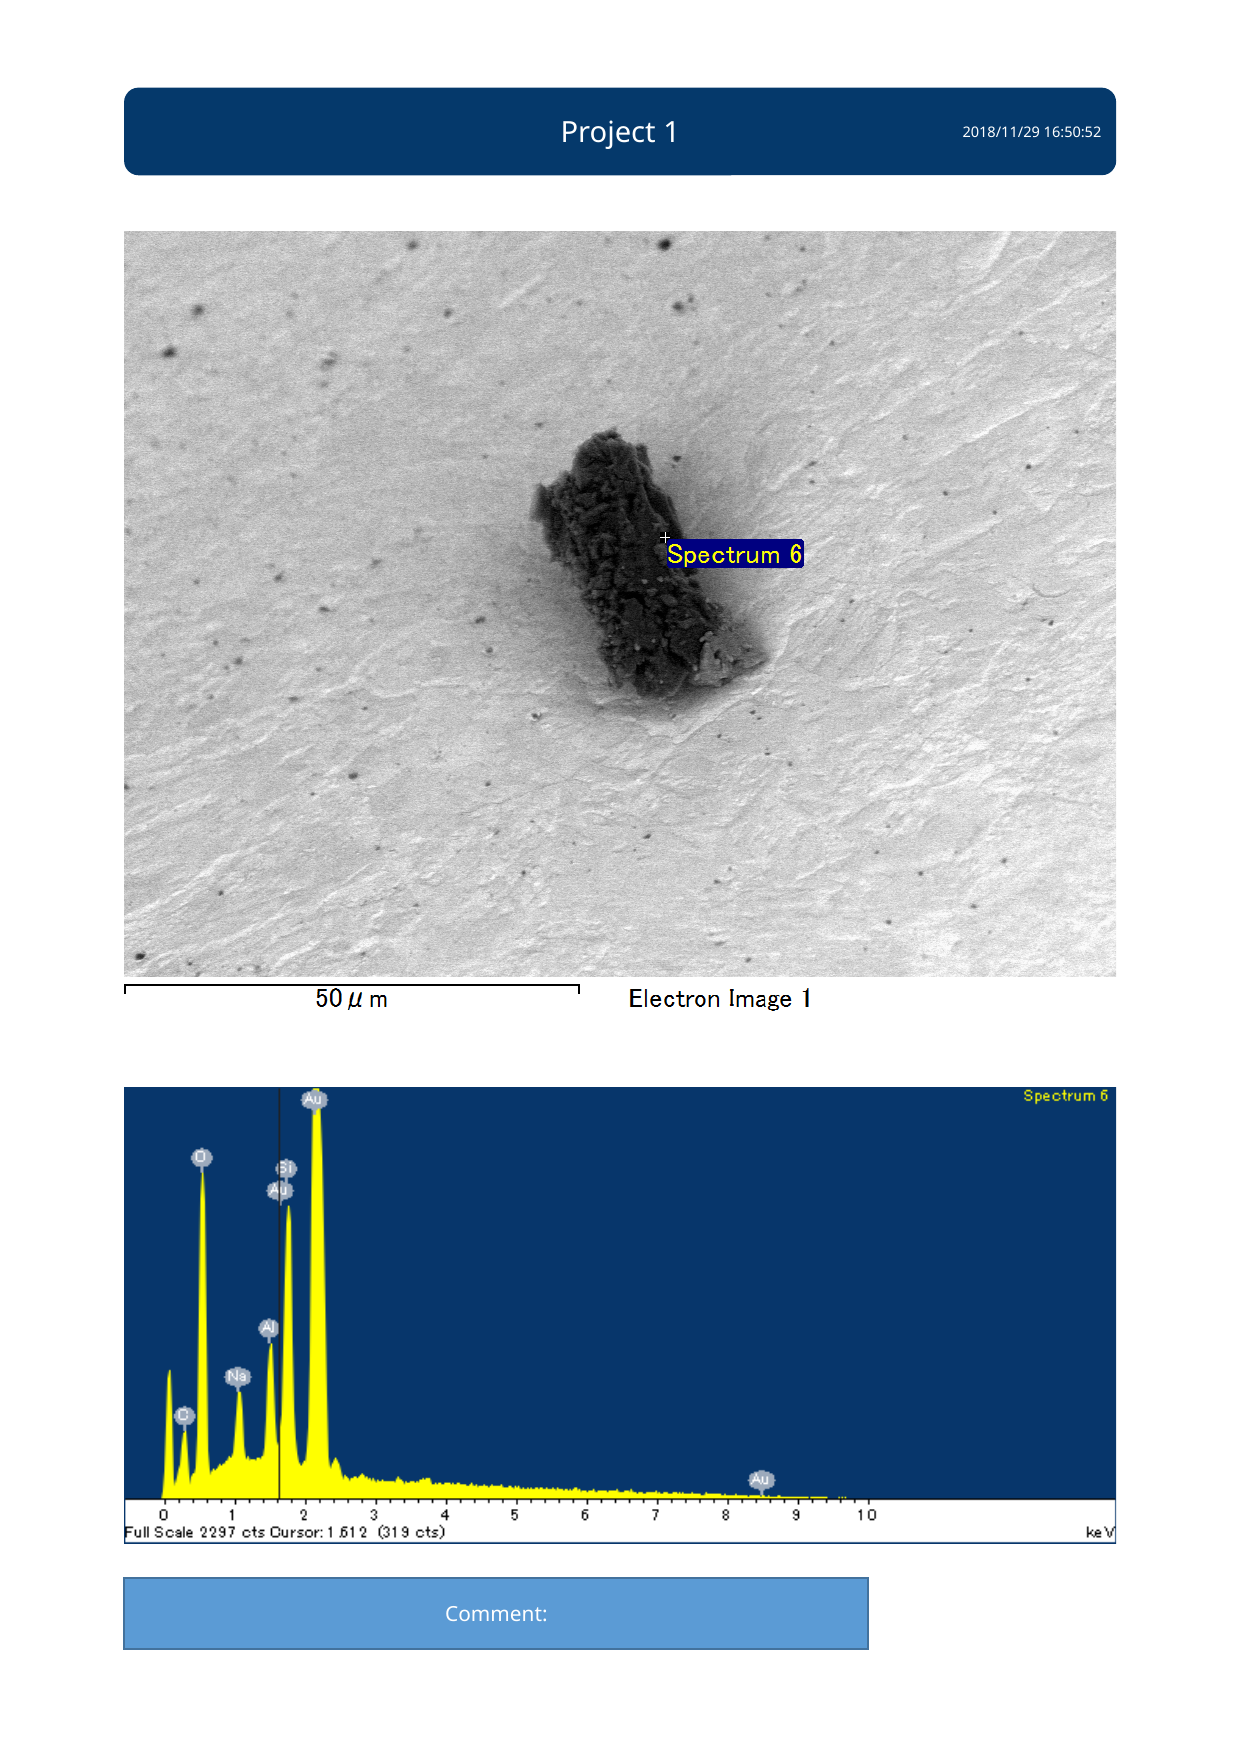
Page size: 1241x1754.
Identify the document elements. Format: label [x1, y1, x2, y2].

picture [124, 1087, 1117, 1544]
picture [124, 192, 1117, 1053]
